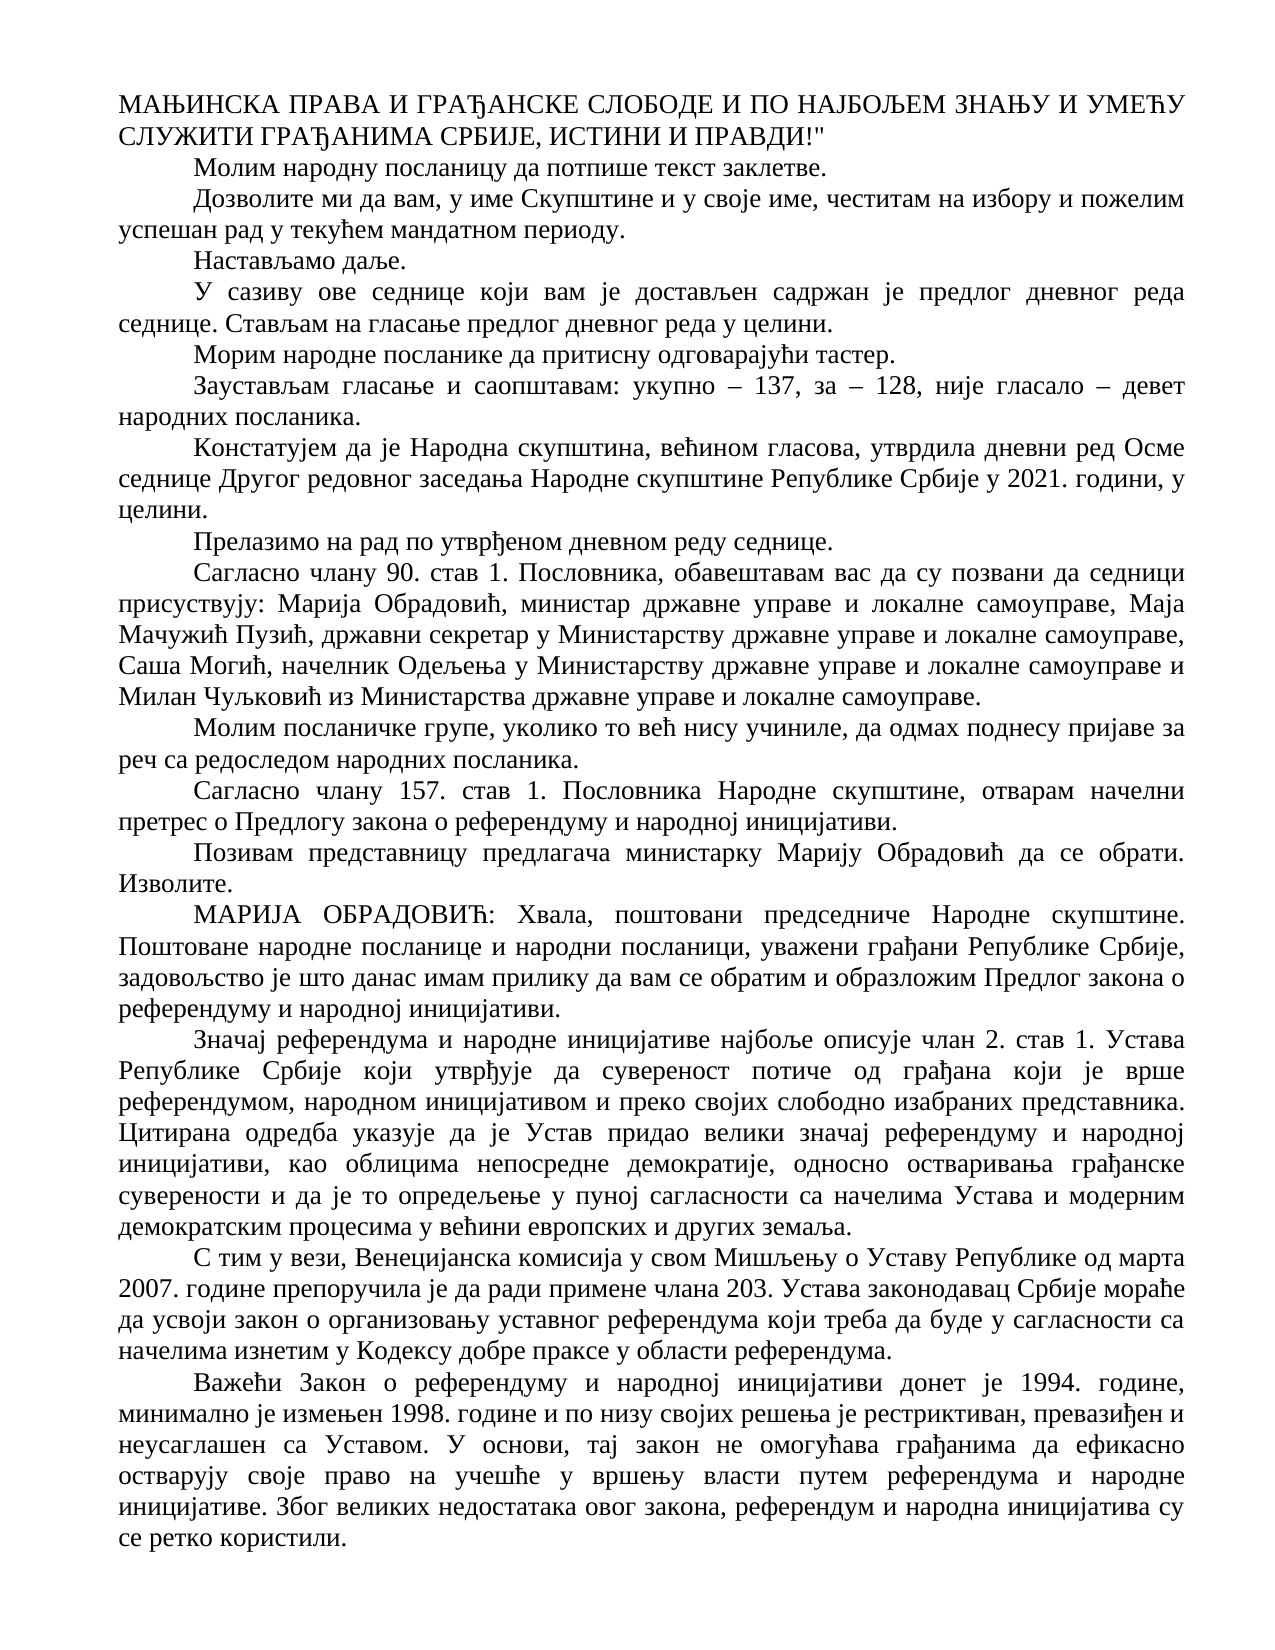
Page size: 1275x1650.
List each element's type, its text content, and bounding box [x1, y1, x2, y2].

text Сагласно члану 90. став 1. Пословника, обавештавам вас да су позвани да седници присуствују: Марија Обрадовић, министар државне управе и локалне самоуправе, Маја Мачужић Пузић, државни секретар у Министарству државне управе и локалне самоуправе, Саша Могић, начелник Одељења у Министарству државне управе и локалне самоуправе и Милан Чуљковић из Министарства државне управе и локалне самоуправе. [118, 556, 1186, 712]
text Настављамо даље. [118, 244, 1186, 276]
text Важећи Закон о референдуму и народној иницијативи донет је 1994. године, минимално је измењен 1998. године и по низу својих решења је рестриктиван, превазиђен и неусаглашен са Уставом. У основи, тај закон не омогућава грађанима да ефикасно остварују своје право на учешће у вршењу власти путем референдума и народне иницијативе. Због великих недостатака овог закона, референдум и народна иницијатива су се ретко користили. [118, 1366, 1186, 1552]
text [118, 89, 1186, 151]
text Прелазимо на рад по утврђеном дневном реду седнице. [118, 525, 1186, 556]
text Дозволите ми да вам, у име Скупштине и у своје име, честитам на избору и пожелим успешан рад у текућем мандатном периоду. [118, 182, 1186, 244]
text С тим у вези, Венецијанска комисија у свом Мишљењу о Уставу Републике од марта 2007. године препоручила је да ради примене члана 203. Устава законодавац Србије мораће да усвоји закон о организовању уставног референдума који треба да буде у сагласности са начелима изнетим у Кодексу добре праксе у области референдума. [118, 1241, 1186, 1366]
text Молим народну посланицу да потпише текст заклетве. [118, 151, 1186, 182]
text Молим посланичке групе, уколико то већ нису учиниле, да одмах поднесу пријаве за реч са редоследом народних посланика. [118, 712, 1186, 774]
text Сагласно члану 157. став 1. Пословника Народне скупштине, отварам начелни претрес о Предлогу закона о референдуму и народној иницијативи. [118, 774, 1186, 836]
text У сазиву ове седнице који вам је достављен садржан је предлог дневног реда седнице. Стављам на гласање предлог дневног реда у целини. [118, 276, 1186, 338]
text Констатујем да је Народна скупштина, већином гласова, утврдила дневни ред Осме седнице Другог редовног заседања Народне скупштине Републике Србије у 2021. години, у целини. [118, 431, 1186, 525]
text Морим народне посланике да притисну одговарајући тастер. [118, 338, 1186, 369]
text Заустављам гласање и саопштавам: укупно – 137, за – 128, није гласало – девет народних посланика. [118, 369, 1186, 431]
text МАРИЈА ОБРАДОВИЋ: Хвала, поштовани председниче Народне скупштине. Поштоване народне посланице и народни посланици, уважени грађани Републике Србије, задовољство је што данас имам прилику да вам се обратим и образложим Предлог закона о референдуму и народној иницијативи. [118, 898, 1186, 1023]
text Значај референдума и народне иницијативе најбоље описује члан 2. став 1. Устава Републике Србије који утврђује да сувереност потиче од грађана који је врше референдумом, народном иницијативом и преко својих слободно изабраних представника. Цитирана одредба указује да је Устав придао велики значај референдуму и народној иницијативи, као облицима непосредне демократије, односно остваривања грађанске суверености и да је то опредељење у пуној сагласности са начелима Устава и модерним демократским процесима у већини европских и других земаља. [118, 1023, 1186, 1241]
text Позивам представницу предлагача министарку Марију Обрадовић да се обрати. Изволите. [118, 836, 1186, 898]
